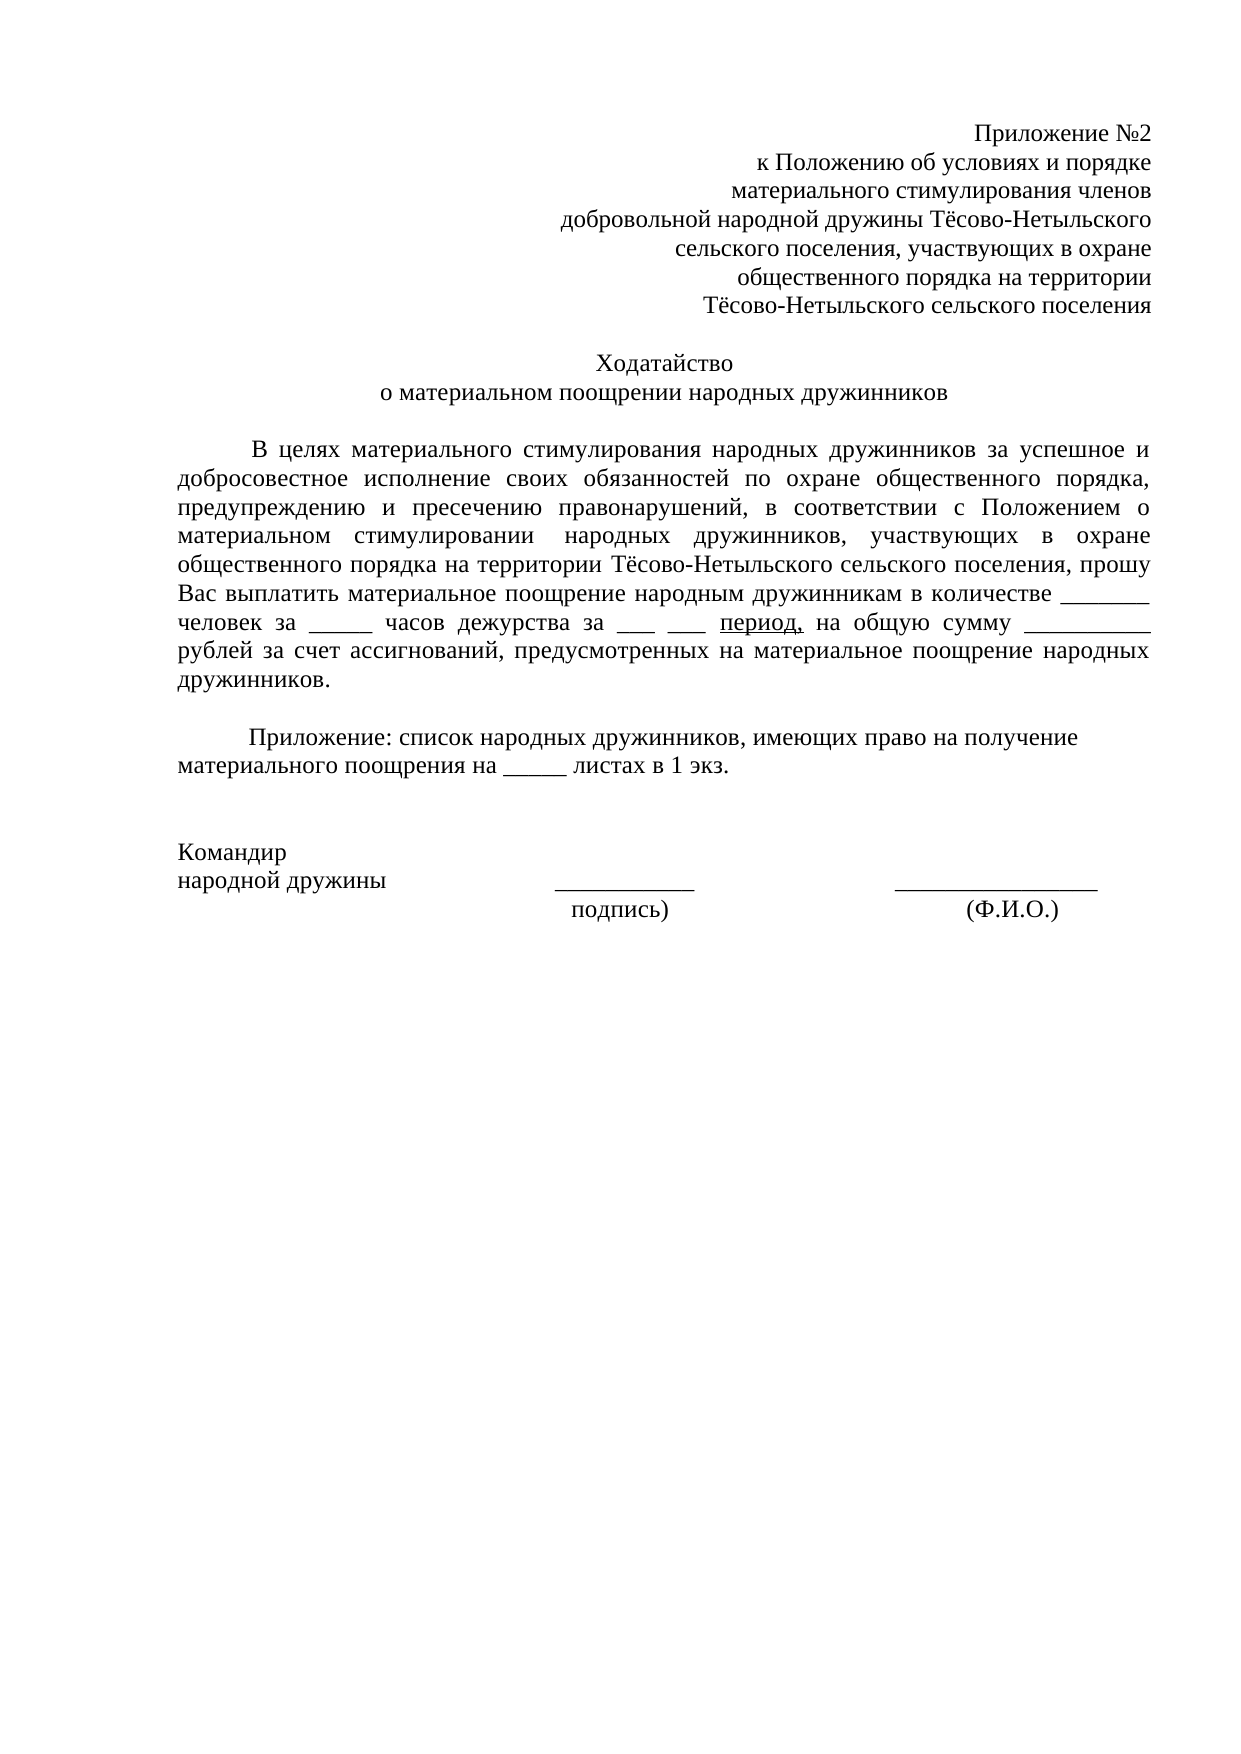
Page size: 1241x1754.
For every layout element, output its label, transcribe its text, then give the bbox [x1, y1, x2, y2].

text Приложение №2 [177, 118, 1152, 147]
text общественного порядка на территории [177, 262, 1152, 291]
text добровольной народной дружины Тёсово-Нетыльского [177, 204, 1152, 233]
text Тёсово-Нетыльского сельского поселения [177, 291, 1152, 319]
text подпись) (Ф.И.О.) [177, 894, 1152, 923]
text материального стимулирования членов [177, 176, 1152, 204]
text сельского поселения, участвующих в охране [177, 233, 1152, 262]
text В целях материального стимулирования народных дружинников за успешное и добросовестное исполнение своих обязанностей по охране общественного порядка, предупреждению и пресечению правонарушений, в соответствии с Положением о материальном стимулировании народных дружинников, участвующих в охране общественного порядка на территории Тёсово-Нетыльского сельского поселения, прошу Вас выплатить материальное поощрение народным дружинникам в количестве _______ человек за _____ часов дежурства за ___ ___ период, на общую сумму __________ рублей за счет ассигнований, предусмотренных на материальное поощрение народных дружинников. [177, 434, 1152, 693]
text к Положению об условиях и порядке [177, 147, 1152, 176]
text Ходатайство [177, 348, 1152, 377]
text Командир [177, 837, 1152, 866]
text о материальном поощрении народных дружинников [177, 377, 1152, 406]
text народной дружины ___________ ________________ [177, 866, 1152, 894]
text Приложение: список народных дружинников, имеющих право на получение материального поощрения на _____ листах в 1 экз. [177, 722, 1152, 779]
